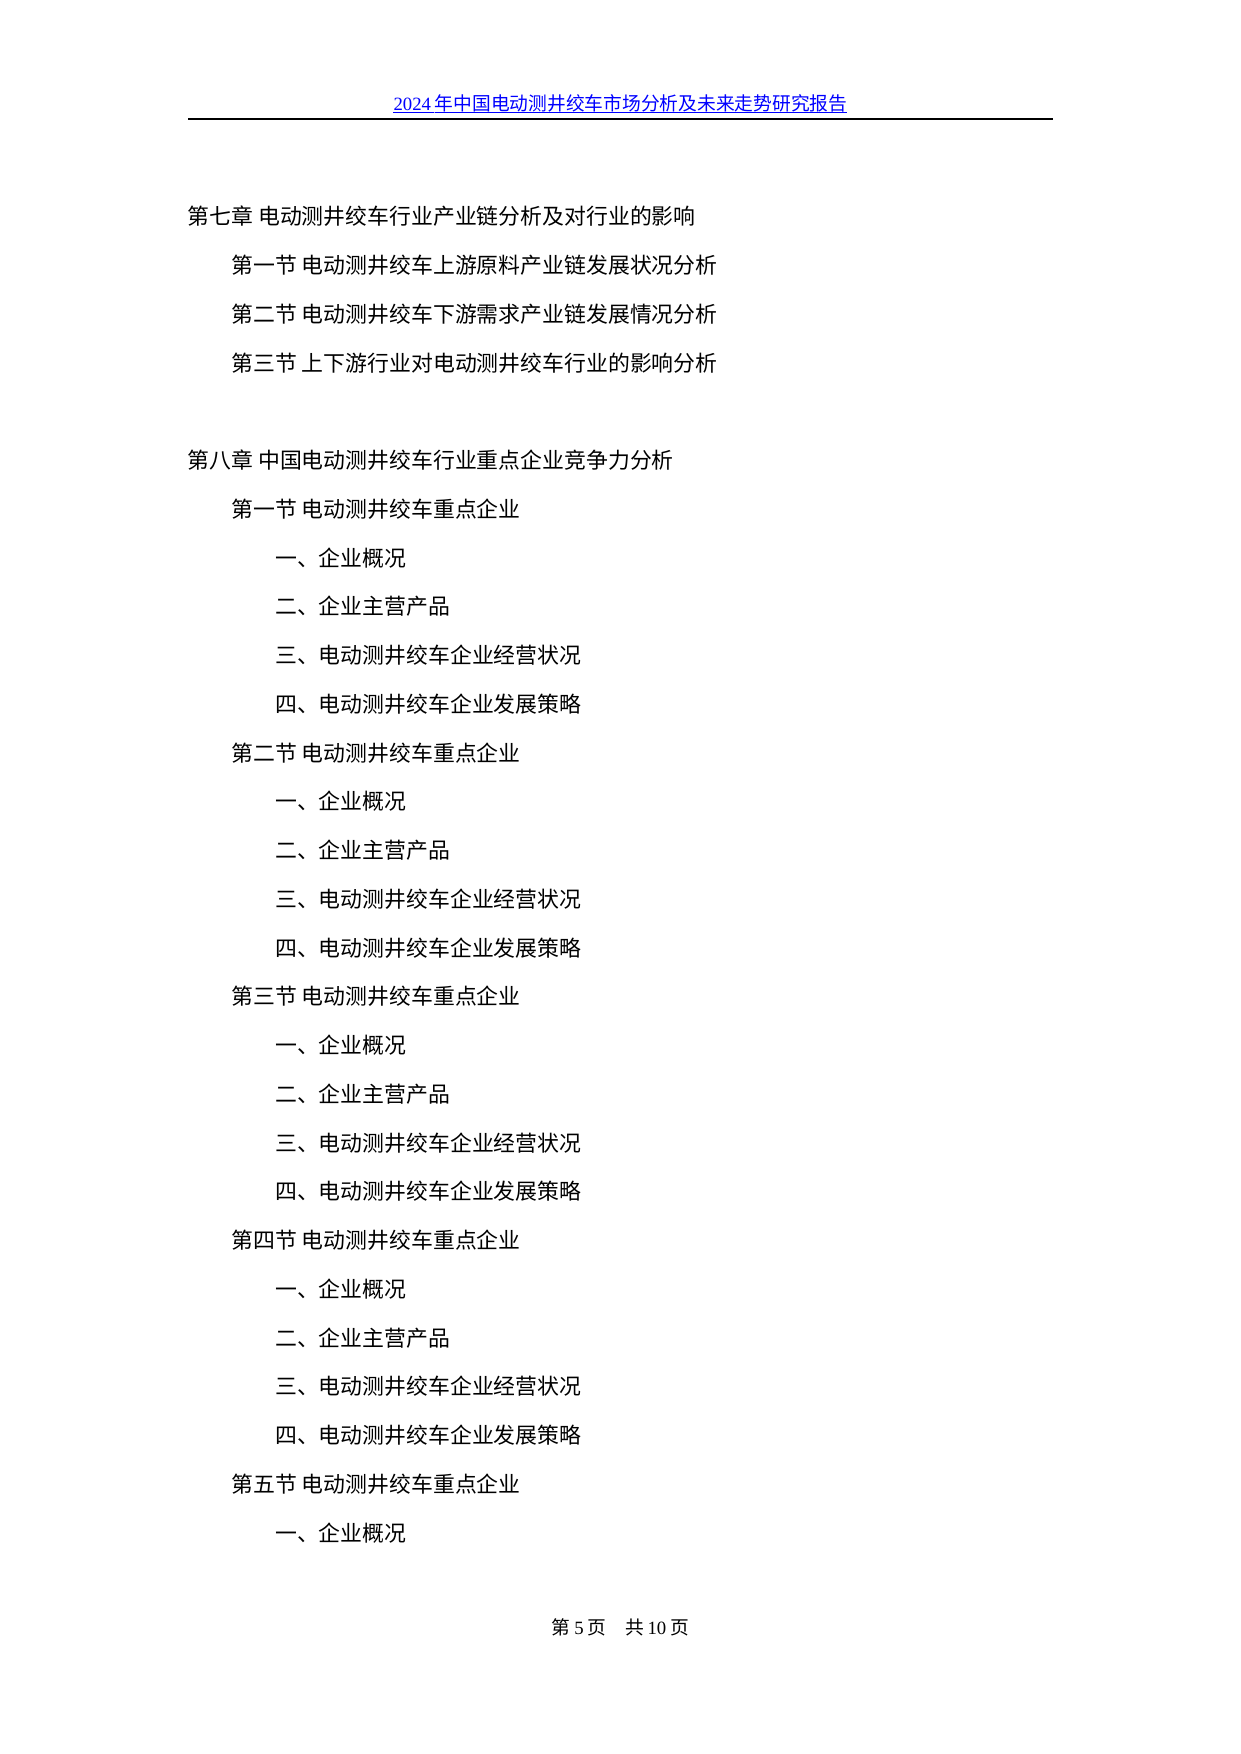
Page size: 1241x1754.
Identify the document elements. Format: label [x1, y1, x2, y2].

text [187, 150, 1053, 1548]
